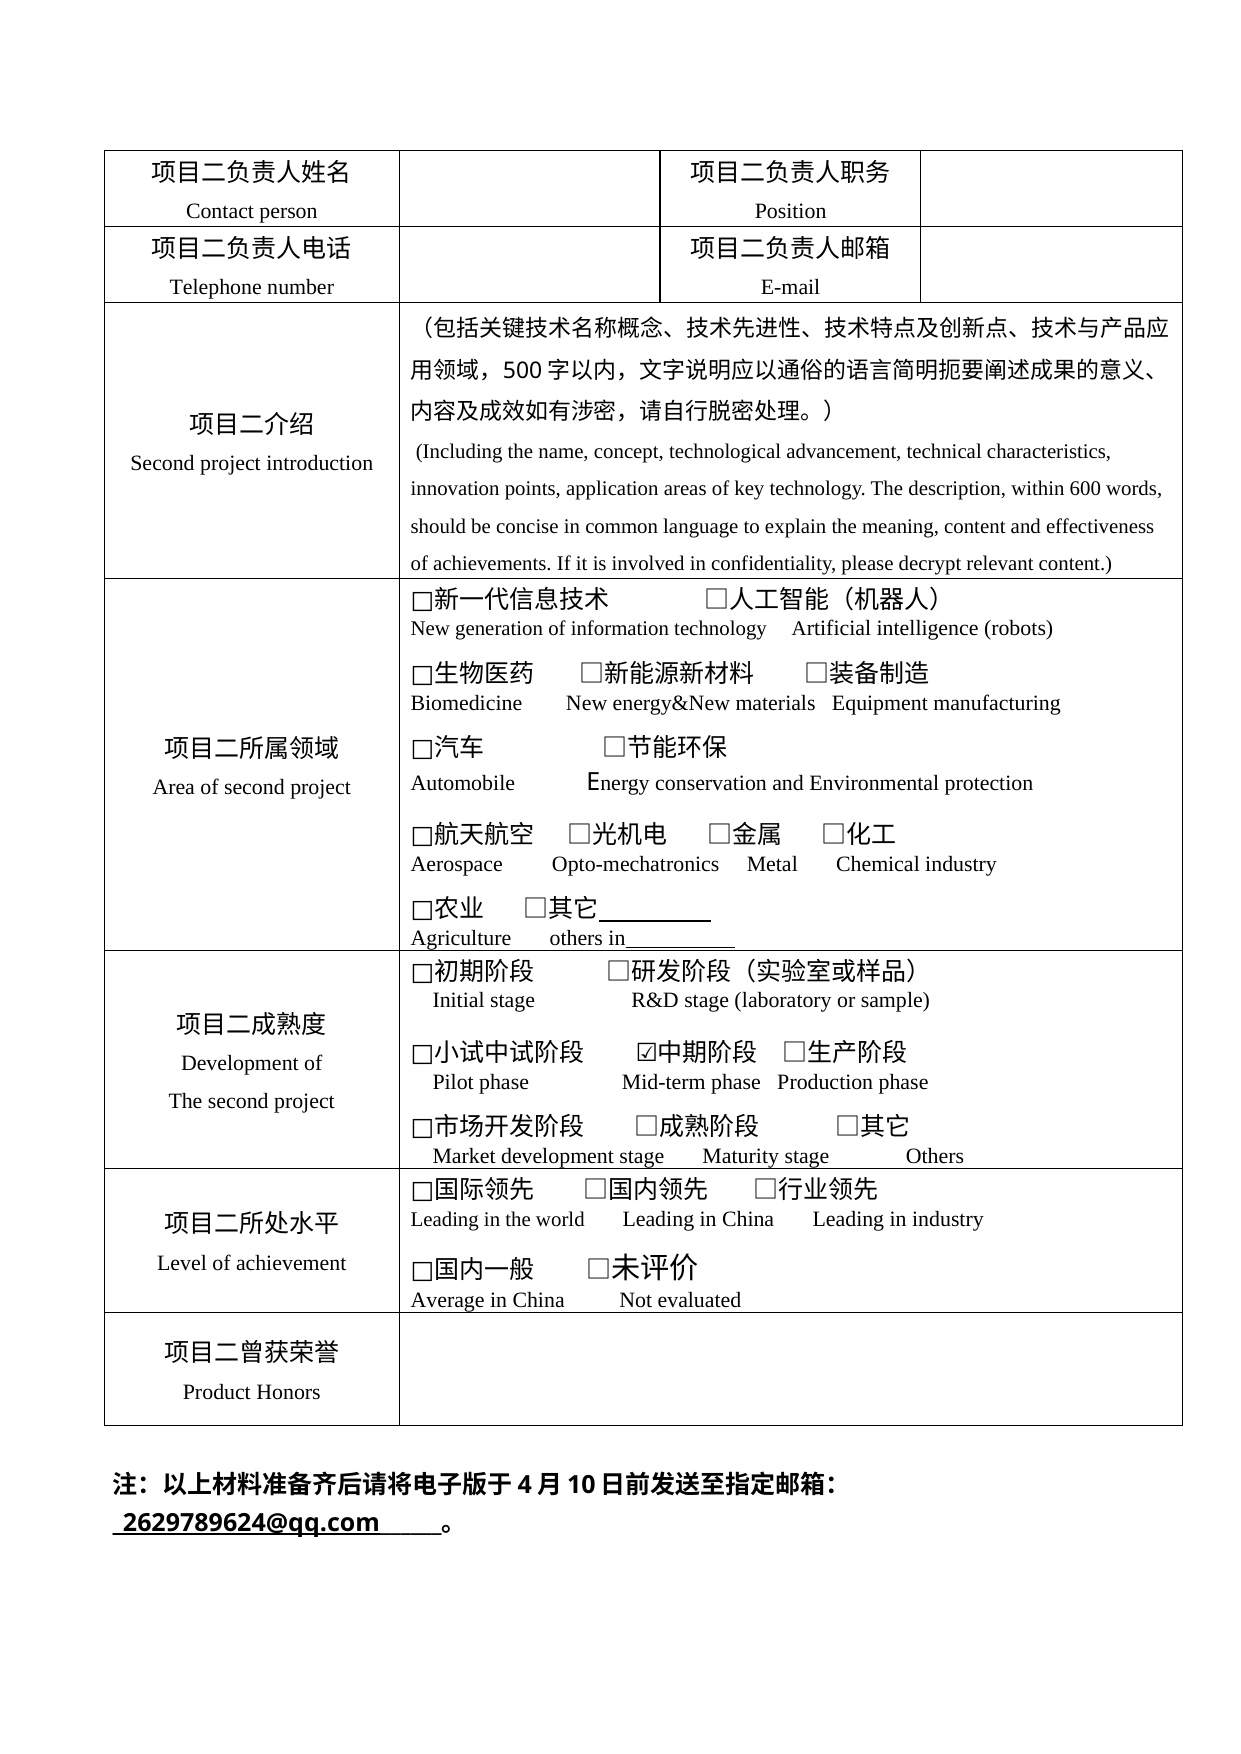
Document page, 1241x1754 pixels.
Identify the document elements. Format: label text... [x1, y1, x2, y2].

table_cell [921, 151, 1182, 226]
table_cell □新一代信息技术 □人工智能（机器人） New generation of information technology Artificial intelligence (robots) □生物医药 □新能源新材料 □装备制造 Biomedicine New energy&New materials Equipment manufacturing □汽车 □节能环保 Automobile Energy conservation and Environmental protection □航天航空 □光机电 □金属 □化工 Aerospace Opto-mechatronics Metal Chemical industry □农业 □其它 Agriculture others in [400, 579, 1182, 950]
table_cell 项目二介绍 Second project introduction [105, 303, 399, 578]
table_cell 项目二所属领域 Area of second project [105, 579, 399, 950]
table_cell 项目二负责人电话 Telephone number [105, 227, 399, 302]
table_cell （包括关键技术名称概念、技术先进性、技术特点及创新点、技术与产品应用领域，500字以内，文字说明应以通俗的语言简明扼要阐述成果的意义、内容及成效如有涉密，请自行脱密处理。） (Including the name, concept, technological advancement, technical characteristics, innovation points, application areas of key technology. The description, within 600 words, should be concise in common language to explain the meaning, content and effectiveness of achievements. If it is involved in confidentiality, please decrypt relevant content.) [400, 303, 1182, 578]
table_cell [400, 1313, 1182, 1425]
table_cell [400, 227, 659, 302]
table_cell 项目二负责人姓名 Contact person [105, 151, 399, 226]
table_cell 项目二成熟度 Development of The second project [105, 951, 399, 1168]
table_cell 项目二曾获荣誉 Product Honors [105, 1313, 399, 1425]
table_cell 项目二负责人职务 Position [661, 151, 920, 226]
table_cell □国际领先 □国内领先 □行业领先 Leading in the world Leading in China Leading in industry □国内一般 □未评价 Average in China Not evaluated [400, 1169, 1182, 1312]
table_cell 项目二所处水平 Level of achievement [105, 1169, 399, 1312]
table_cell □初期阶段 □研发阶段（实验室或样品） Initial stage R&D stage (laboratory or sample) □小试中试阶段 ☑中期阶段 □生产阶段 Pilot phase Mid-term phase Production phase □市场开发阶段 □成熟阶段 □其它 Market development stage Maturity stage Others [400, 951, 1182, 1168]
table_cell [400, 151, 659, 226]
table_cell 项目二负责人邮箱 E-mail [661, 227, 920, 302]
table_cell [921, 227, 1182, 302]
text 注：以上材料准备齐后请将电子版于4月10日前发送至指定邮箱：_2629789624@qq.com______。 [112, 1464, 1128, 1539]
